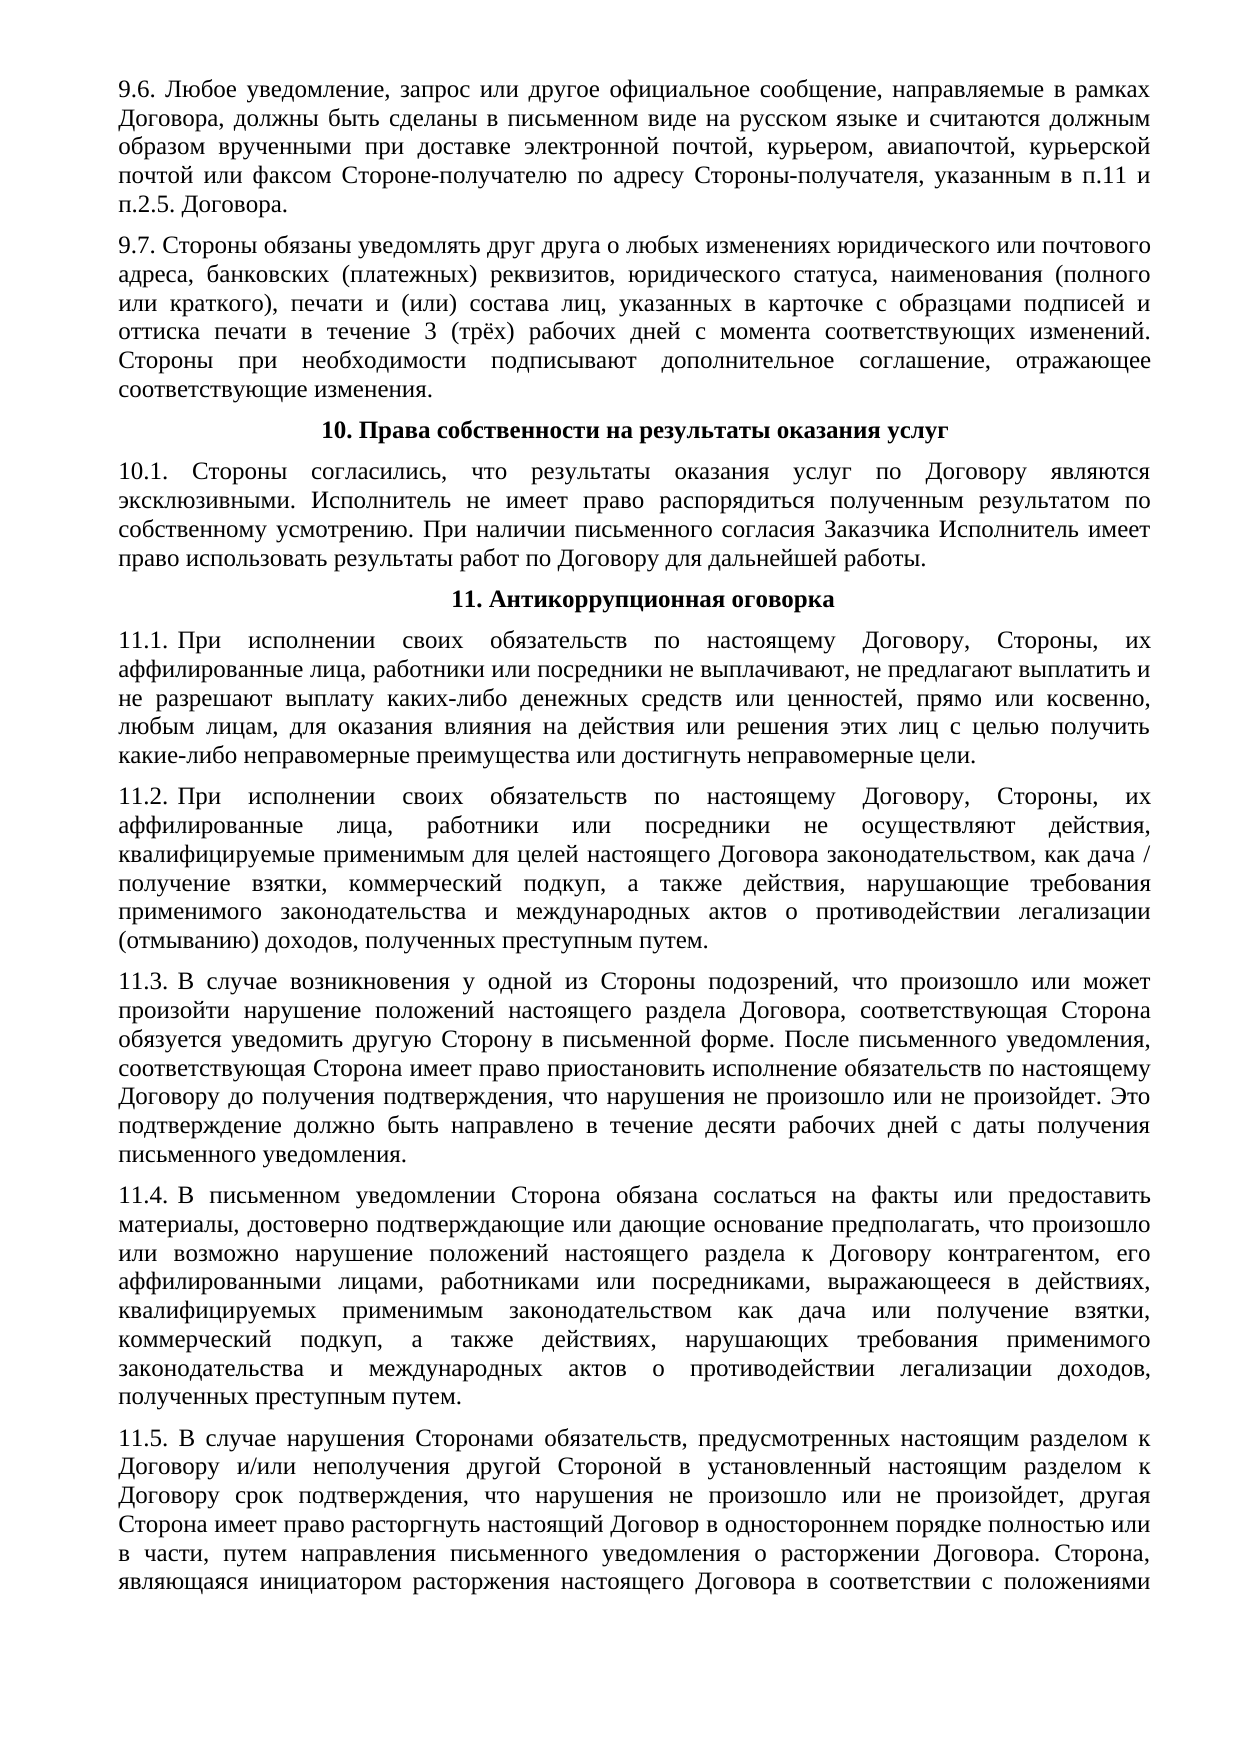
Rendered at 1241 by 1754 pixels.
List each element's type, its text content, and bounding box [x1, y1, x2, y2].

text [118, 1423, 1152, 1595]
list При исполнении своих обязательств по настоящему Договору, Стороны, их аффилированные лица, работники или посредники не осуществляют действия, квалифицируемые применимым для целей настоящего Договора законодательством, как дача / получение взятки, коммерческий подкуп, а также действия, нарушающие требования применимого законодательства и международных актов о противодействии легализации (отмыванию) доходов, полученных преступным путем. [118, 781, 1152, 954]
text 10. Права собственности на результаты оказания услуг [118, 415, 1152, 444]
list 11. Антикоррупционная оговорка [451, 584, 1152, 613]
text 9.7. Стороны обязаны уведомлять друг друга о любых изменениях юридического или почтового адреса, банковских (платежных) реквизитов, юридического статуса, наименования (полного или краткого), печати и (или) состава лиц, указанных в карточке с образцами подписей и оттиска печати в течение 3 (трёх) рабочих дней с момента соответствующих изменений. Стороны при необходимости подписывают дополнительное соглашение, отражающее соответствующие изменения. [118, 230, 1152, 403]
text 9.6. Любое уведомление, запрос или другое официальное сообщение, направляемые в рамках Договора, должны быть сделаны в письменном виде на русском языке и считаются должным образом врученными при доставке электронной почтой, курьером, авиапочтой, курьерской почтой или факсом Стороне-получателю по адресу Стороны-получателя, указанным в п.11 и п.2.5. Договора. [118, 74, 1152, 218]
text 10.1. Стороны согласились, что результаты оказания услуг по Договору являются эксклюзивными. Исполнитель не имеет право распорядиться полученным результатом по собственному усмотрению. При наличии письменного согласия Заказчика Исполнитель имеет право использовать результаты работ по Договору для дальнейшей работы. [118, 456, 1152, 571]
list В случае возникновения у одной из Стороны подозрений, что произошло или может произойти нарушение положений настоящего раздела Договора, соответствующая Сторона обязуется уведомить другую Сторону в письменной форме. После письменного уведомления, соответствующая Сторона имеет право приостановить исполнение обязательств по настоящему Договору до получения подтверждения, что нарушения не произошло или не произойдет. Это подтверждение должно быть направлено в течение десяти рабочих дней с даты получения письменного уведомления. [118, 966, 1152, 1168]
list При исполнении своих обязательств по настоящему Договору, Стороны, их аффилированные лица, работники или посредники не выплачивают, не предлагают выплатить и не разрешают выплату каких-либо денежных средств или ценностей, прямо или косвенно, любым лицам, для оказания влияния на действия или решения этих лиц с целью получить какие-либо неправомерные преимущества или достигнуть неправомерные цели. [118, 625, 1152, 769]
list В письменном уведомлении Сторона обязана сослаться на факты или предоставить материалы, достоверно подтверждающие или дающие основание предполагать, что произошло или возможно нарушение положений настоящего раздела к Договору контрагентом, его аффилированными лицами, работниками или посредниками, выражающееся в действиях, квалифицируемых применимым законодательством как дача или получение взятки, коммерческий подкуп, а также действиях, нарушающих требования применимого законодательства и международных актов о противодействии легализации доходов, полученных преступным путем. [118, 1180, 1152, 1410]
